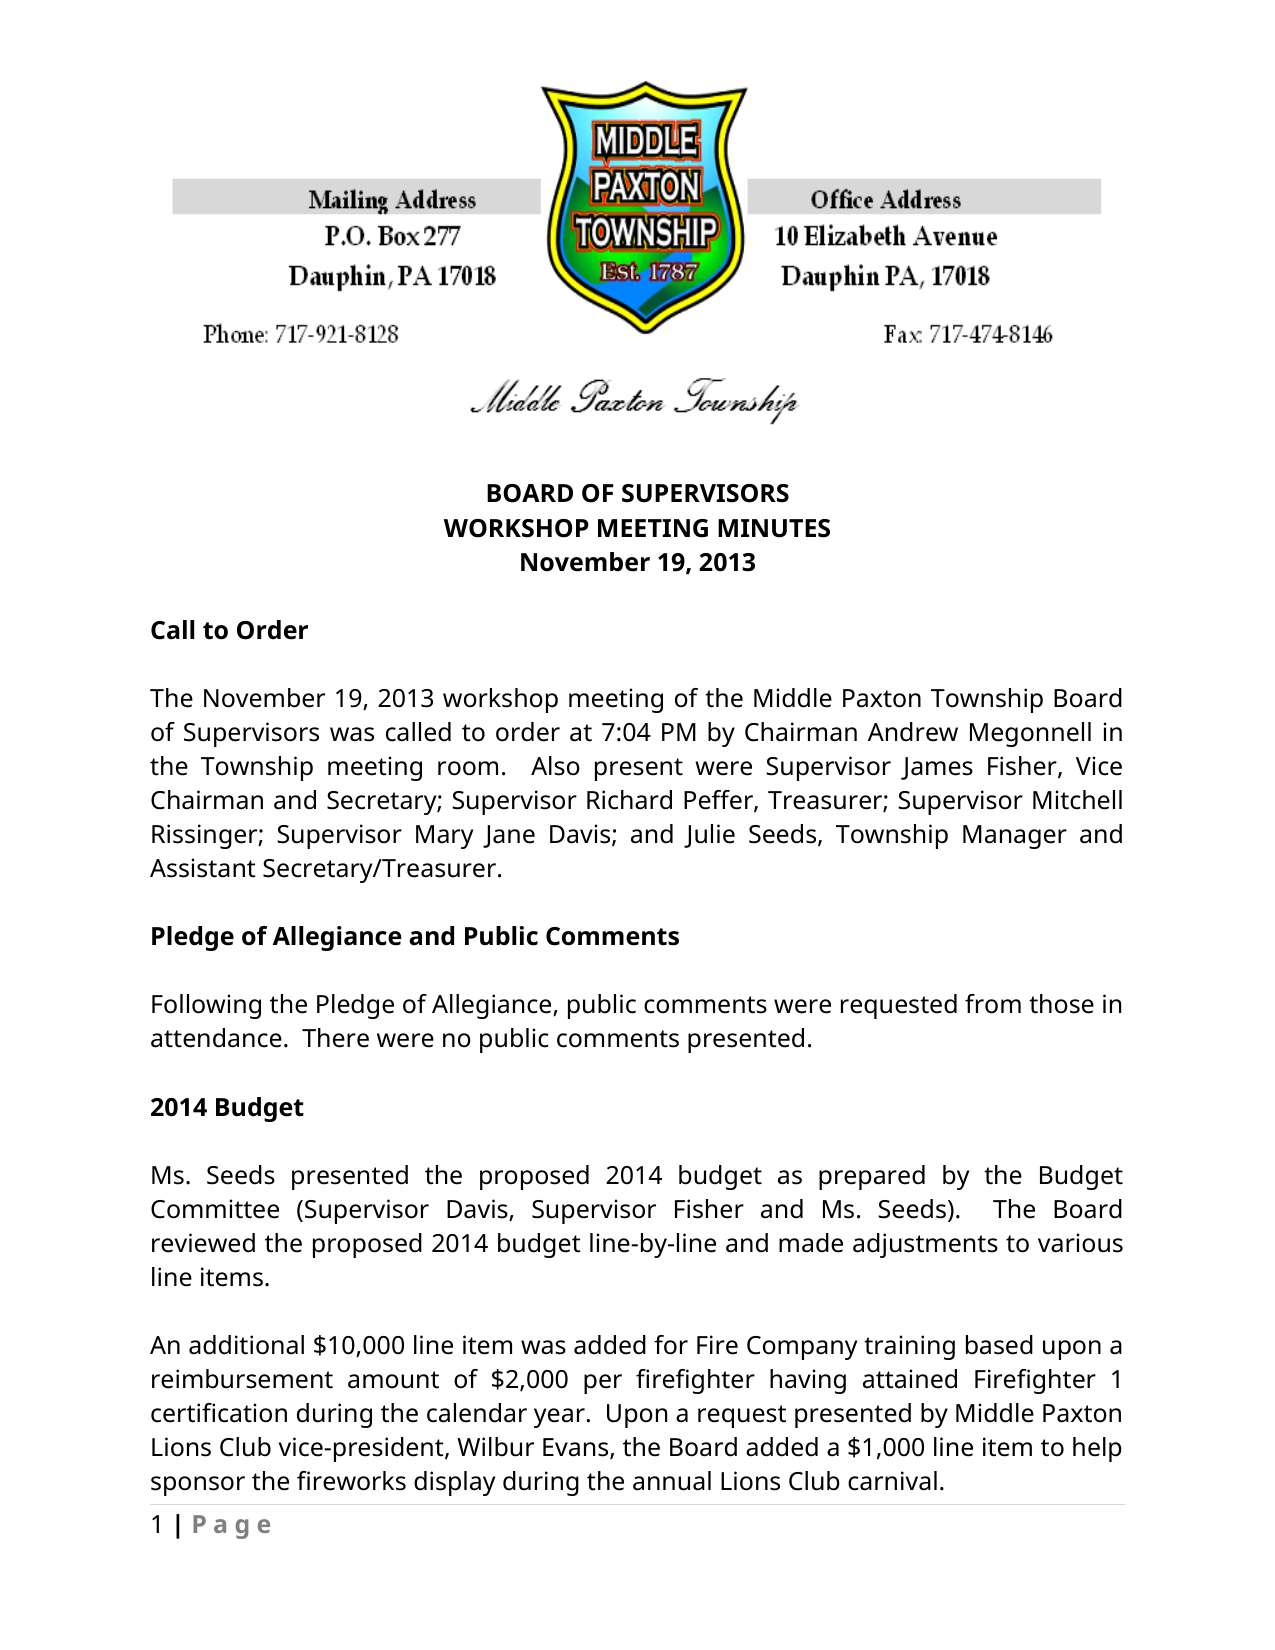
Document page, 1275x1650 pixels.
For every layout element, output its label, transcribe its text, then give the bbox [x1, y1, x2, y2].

text BOARD OF SUPERVISORS [150, 476, 1125, 510]
text 2014 Budget [150, 1089, 1125, 1123]
text WORKSHOP MEETING MINUTES [150, 510, 1125, 544]
text Following the Pledge of Allegiance, public comments were requested from those in attendance. There were no public comments presented. [150, 987, 1125, 1055]
picture [160, 75, 1115, 442]
text November 19, 2013 [150, 544, 1125, 578]
text An additional $10,000 line item was added for Fire Company training based upon a reimbursement amount of $2,000 per firefighter having attained Firefighter 1 certification during the calendar year. Upon a request presented by Middle Paxton Lions Club vice-president, Wilbur Evans, the Board added a $1,000 line item to help sponsor the fireworks display during the annual Lions Club carnival. [150, 1328, 1125, 1498]
text Ms. Seeds presented the proposed 2014 budget as prepared by the Budget Committee (Supervisor Davis, Supervisor Fisher and Ms. Seeds). The Board reviewed the proposed 2014 budget line-by-line and made adjustments to various line items. [150, 1157, 1125, 1294]
text The November 19, 2013 workshop meeting of the Middle Paxton Township Board of Supervisors was called to order at 7:04 PM by Chairman Andrew Megonnell in the Township meeting room. Also present were Supervisor James Fisher, Vice Chairman and Secretary; Supervisor Richard Peffer, Treasurer; Supervisor Mitchell Rissinger; Supervisor Mary Jane Davis; and Julie Seeds, Township Manager and Assistant Secretary/Treasurer. [150, 681, 1125, 885]
text Pledge of Allegiance and Public Comments [150, 919, 1125, 953]
text Call to Order [150, 612, 1125, 646]
